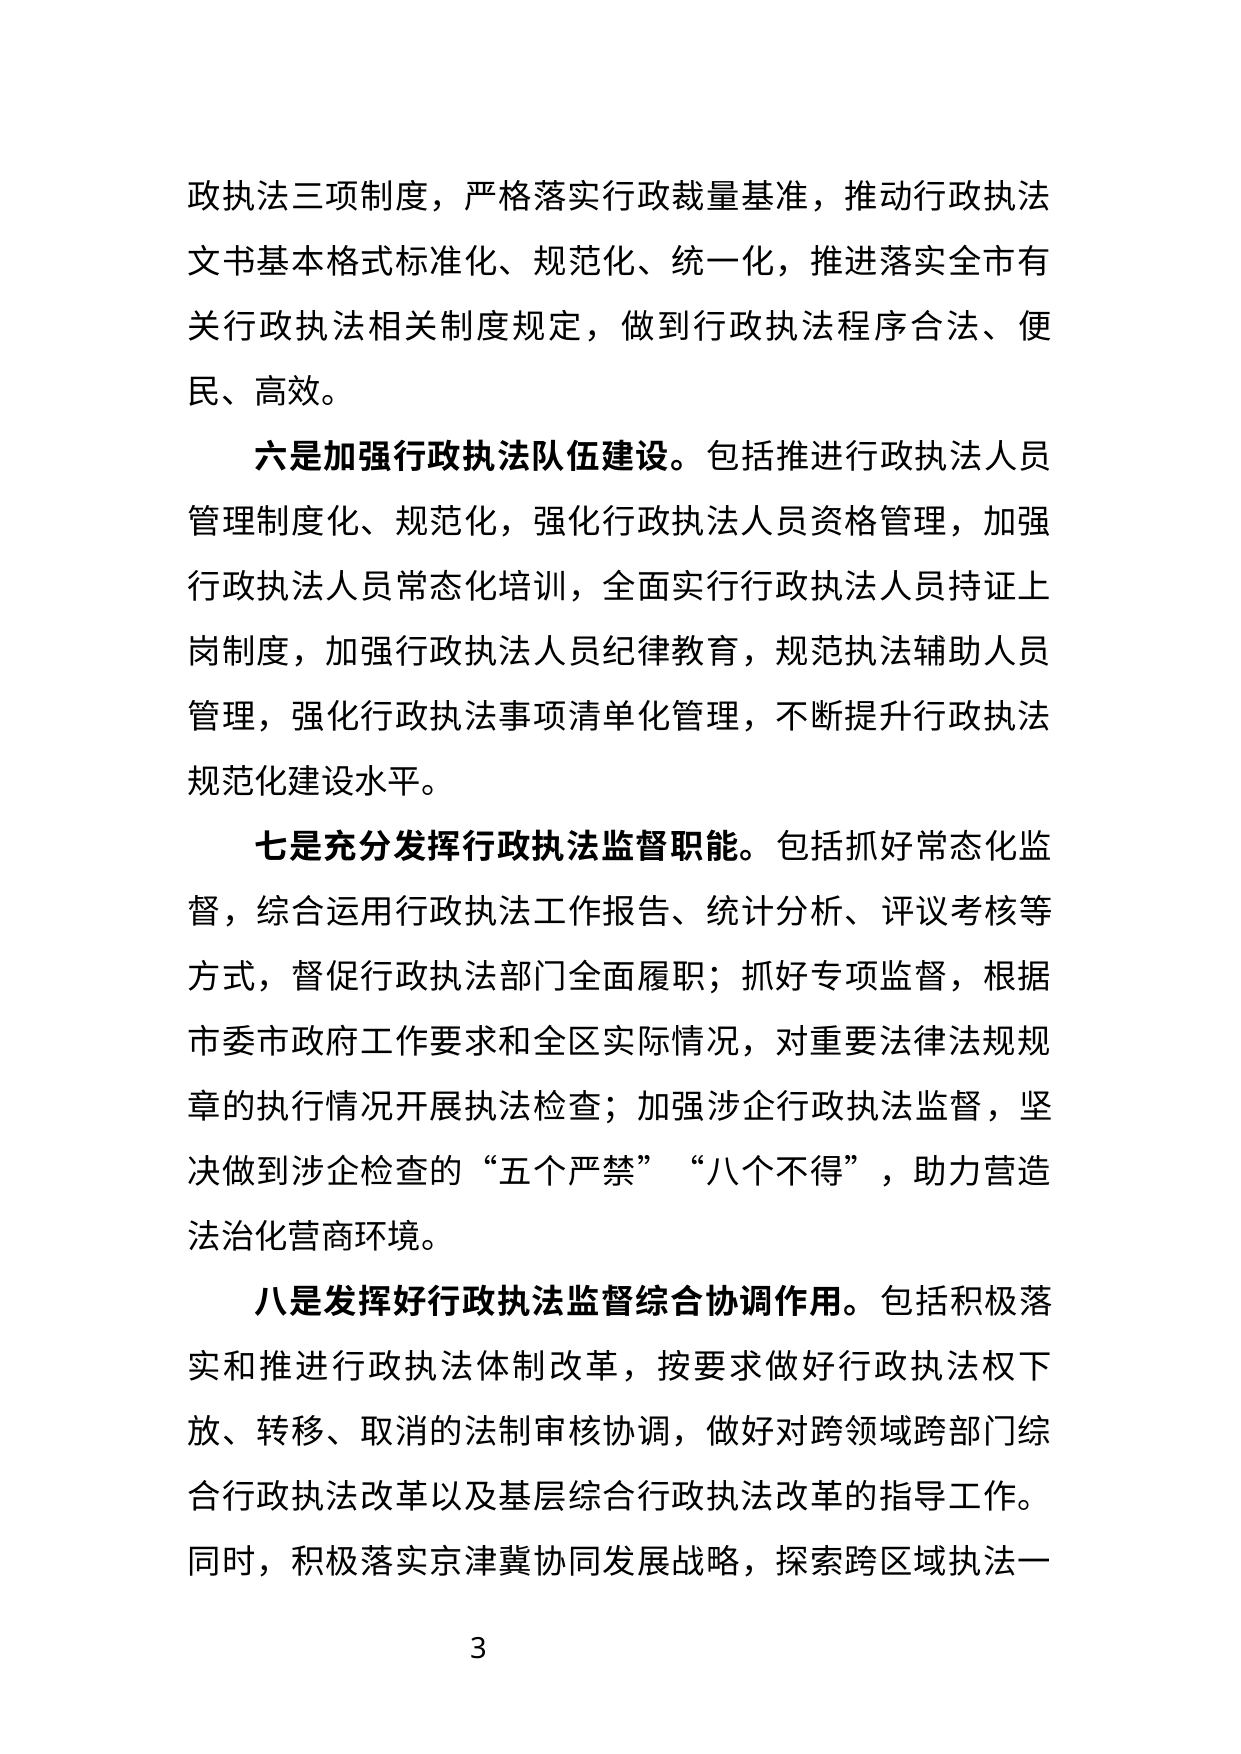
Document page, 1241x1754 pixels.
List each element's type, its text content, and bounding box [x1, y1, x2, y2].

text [187, 162, 1053, 422]
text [187, 1267, 1053, 1592]
text 六是加强行政执法队伍建设。包括推进行政执法人员管理制度化、规范化，强化行政执法人员资格管理，加强行政执法人员常态化培训，全面实行行政执法人员持证上岗制度，加强行政执法人员纪律教育，规范执法辅助人员管理，强化行政执法事项清单化管理，不断提升行政执法规范化建设水平。 [187, 422, 1053, 812]
text 七是充分发挥行政执法监督职能。包括抓好常态化监督，综合运用行政执法工作报告、统计分析、评议考核等方式，督促行政执法部门全面履职；抓好专项监督，根据市委市政府工作要求和全区实际情况，对重要法律法规规章的执行情况开展执法检查；加强涉企行政执法监督，坚决做到涉企检查的“五个严禁”“八个不得”，助力营造法治化营商环境。 [187, 812, 1053, 1267]
